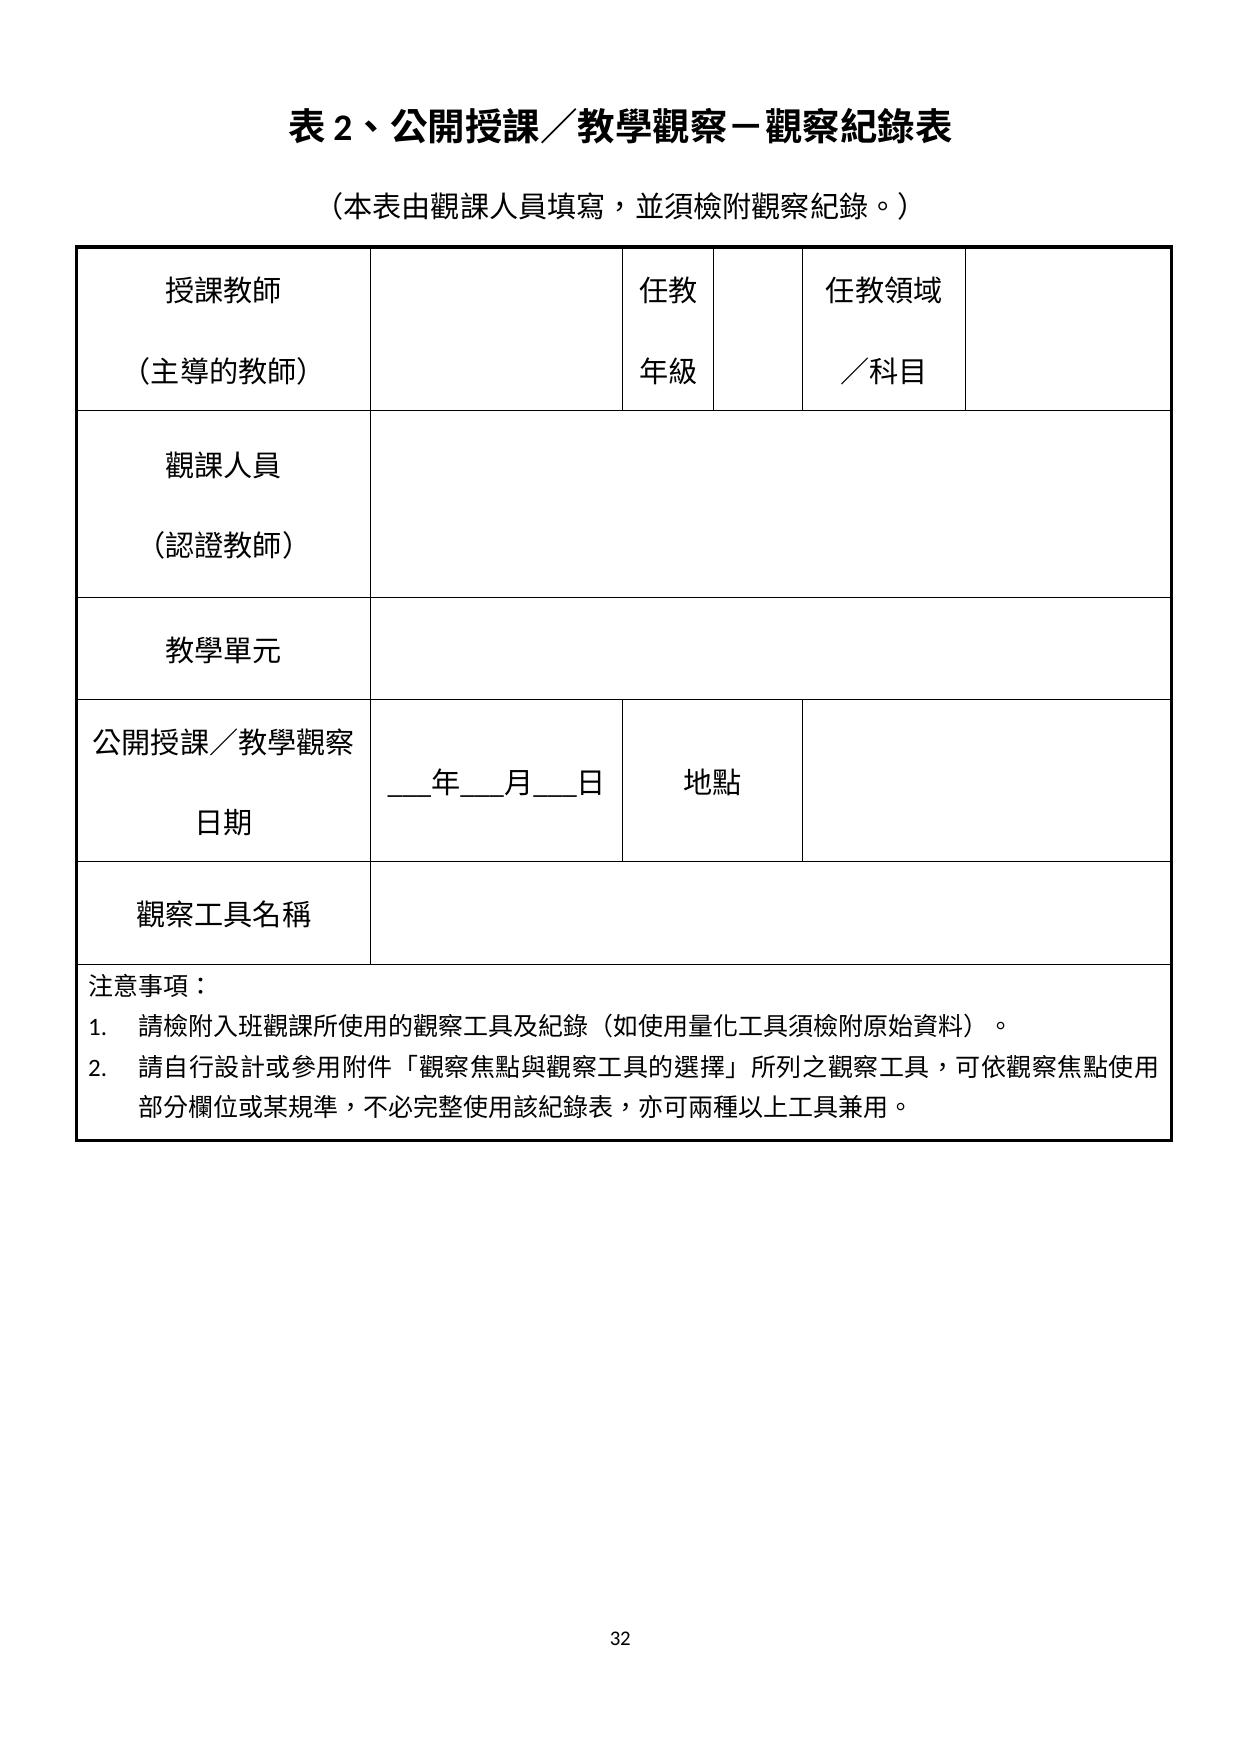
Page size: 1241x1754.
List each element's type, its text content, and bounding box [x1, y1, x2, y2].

table_header 任教領域∕科目 [803, 249, 965, 410]
table_header [714, 249, 802, 410]
table_header 任教年級 [623, 249, 713, 410]
table_cell 觀察工具名稱 [78, 862, 370, 963]
table_cell 注意事項： 請檢附入班觀課所使用的觀察工具及紀錄（如使用量化工具須檢附原始資料）。 請自行設計或參用附件「觀察焦點與觀察工具的選擇」所列之觀察工具，可依觀察焦點使用部分欄位或某規準，不必完整使用該紀錄表，亦可兩種以上工具兼用。 [78, 965, 1170, 1139]
table_cell [371, 411, 1170, 597]
table_cell ___年___月___日 [371, 700, 622, 861]
table_header [371, 249, 622, 410]
table_cell [371, 862, 1170, 963]
text 表2、公開授課∕教學觀察－觀察紀錄表 [75, 84, 1165, 165]
table_header 授課教師 （主導的教師） [78, 249, 370, 410]
table_cell 公開授課∕教學觀察日期 [78, 700, 370, 861]
table_header [966, 249, 1170, 410]
table_cell 地點 [623, 700, 802, 861]
table_cell 教學單元 [78, 598, 370, 699]
table_cell 觀課人員 （認證教師） [78, 411, 370, 597]
table_cell [371, 598, 1170, 699]
table_cell [803, 700, 1170, 861]
text （本表由觀課人員填寫，並須檢附觀察紀錄。） [75, 165, 1165, 245]
